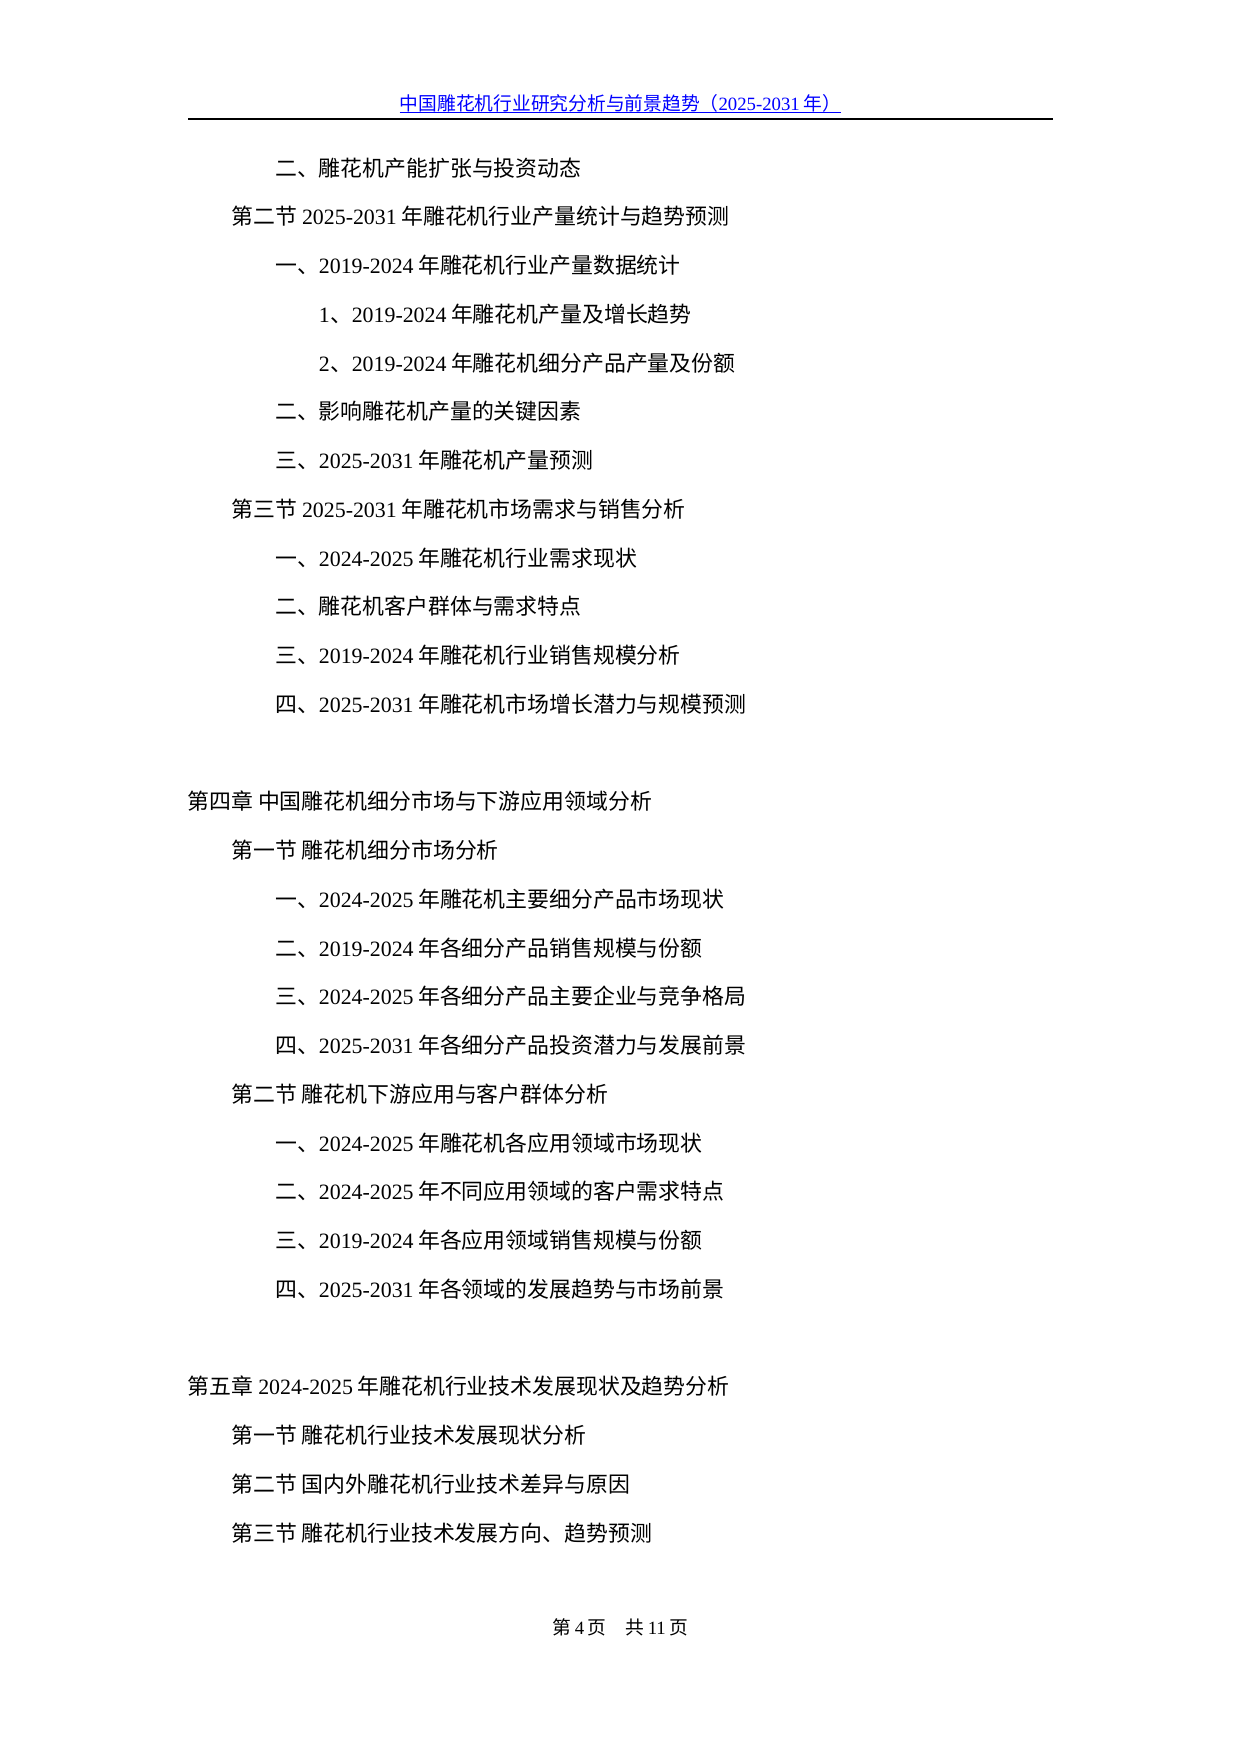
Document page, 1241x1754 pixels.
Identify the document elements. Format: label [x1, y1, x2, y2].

text [187, 150, 1053, 1548]
